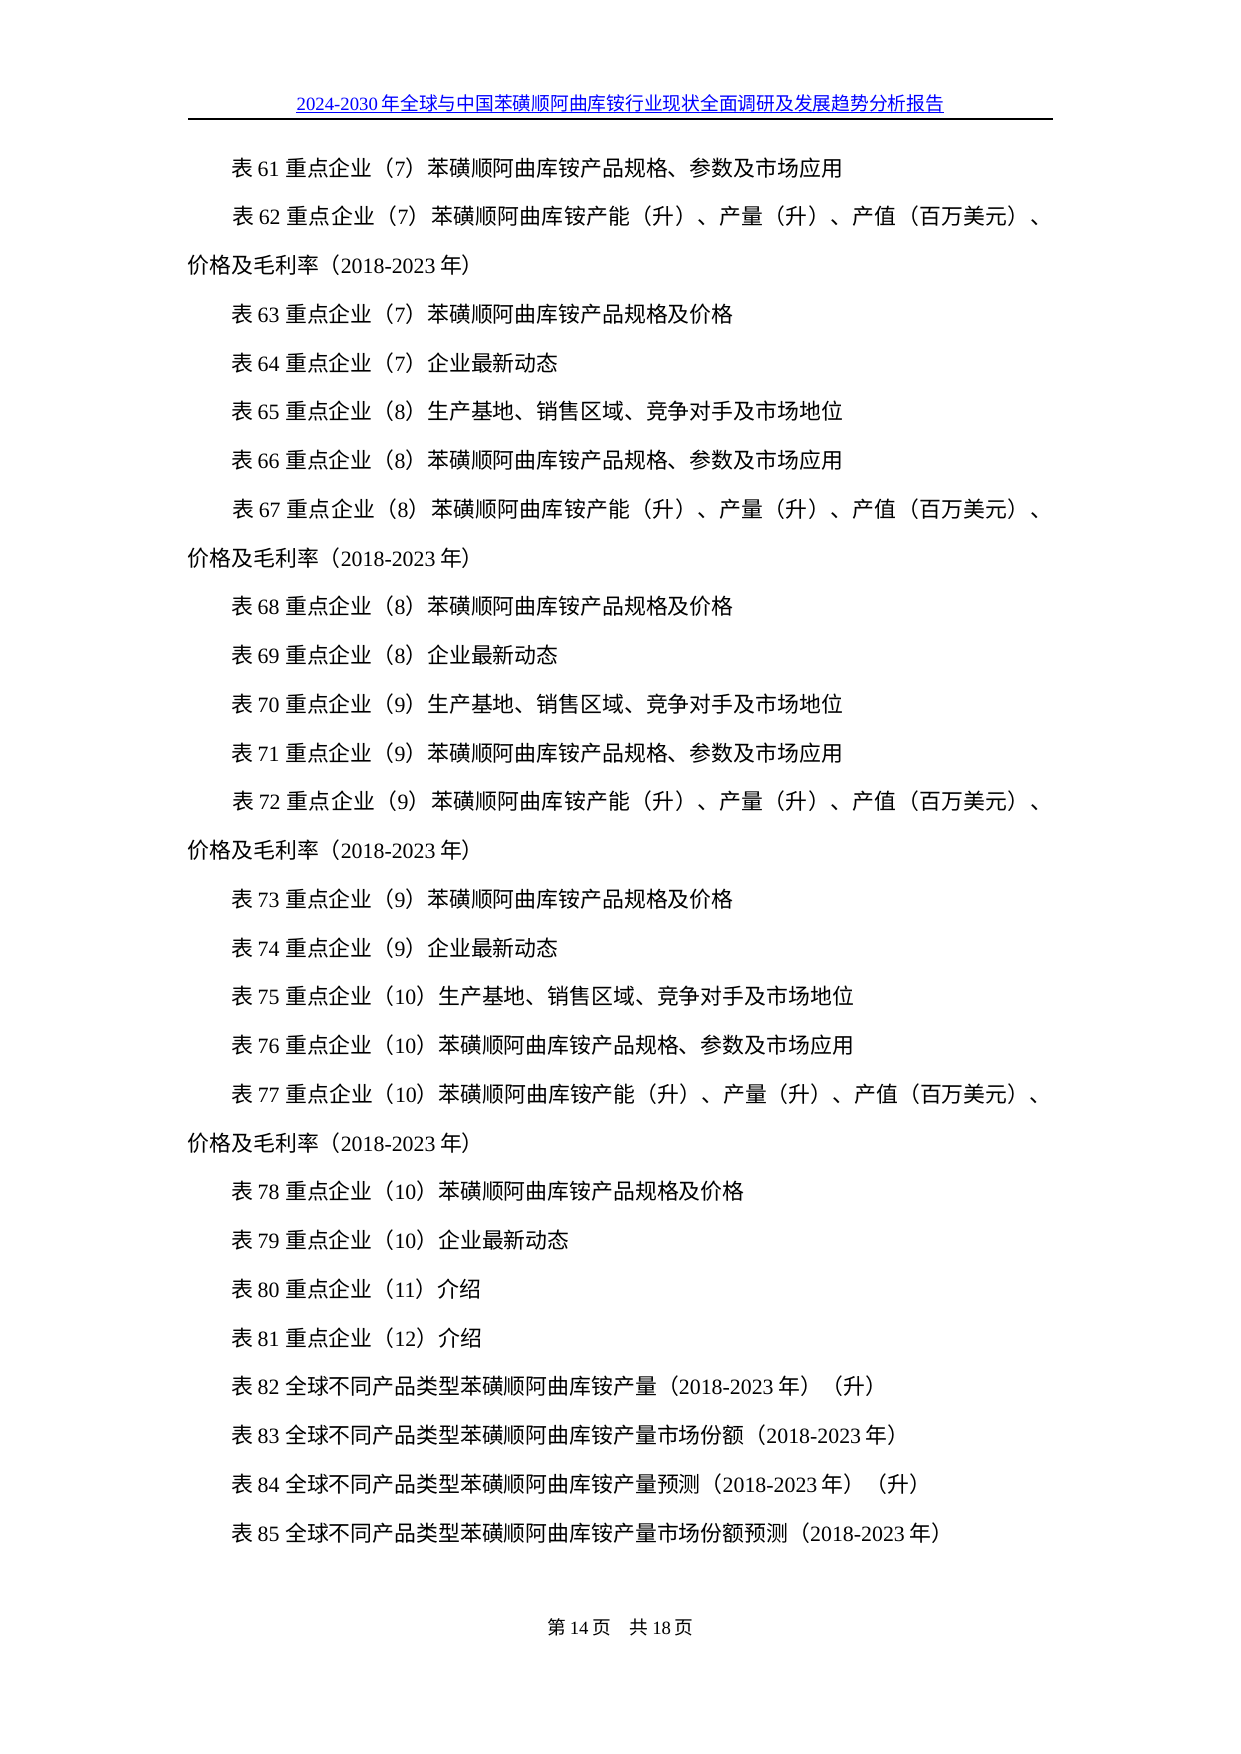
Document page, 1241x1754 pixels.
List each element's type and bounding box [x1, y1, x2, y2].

text [187, 150, 1053, 1548]
